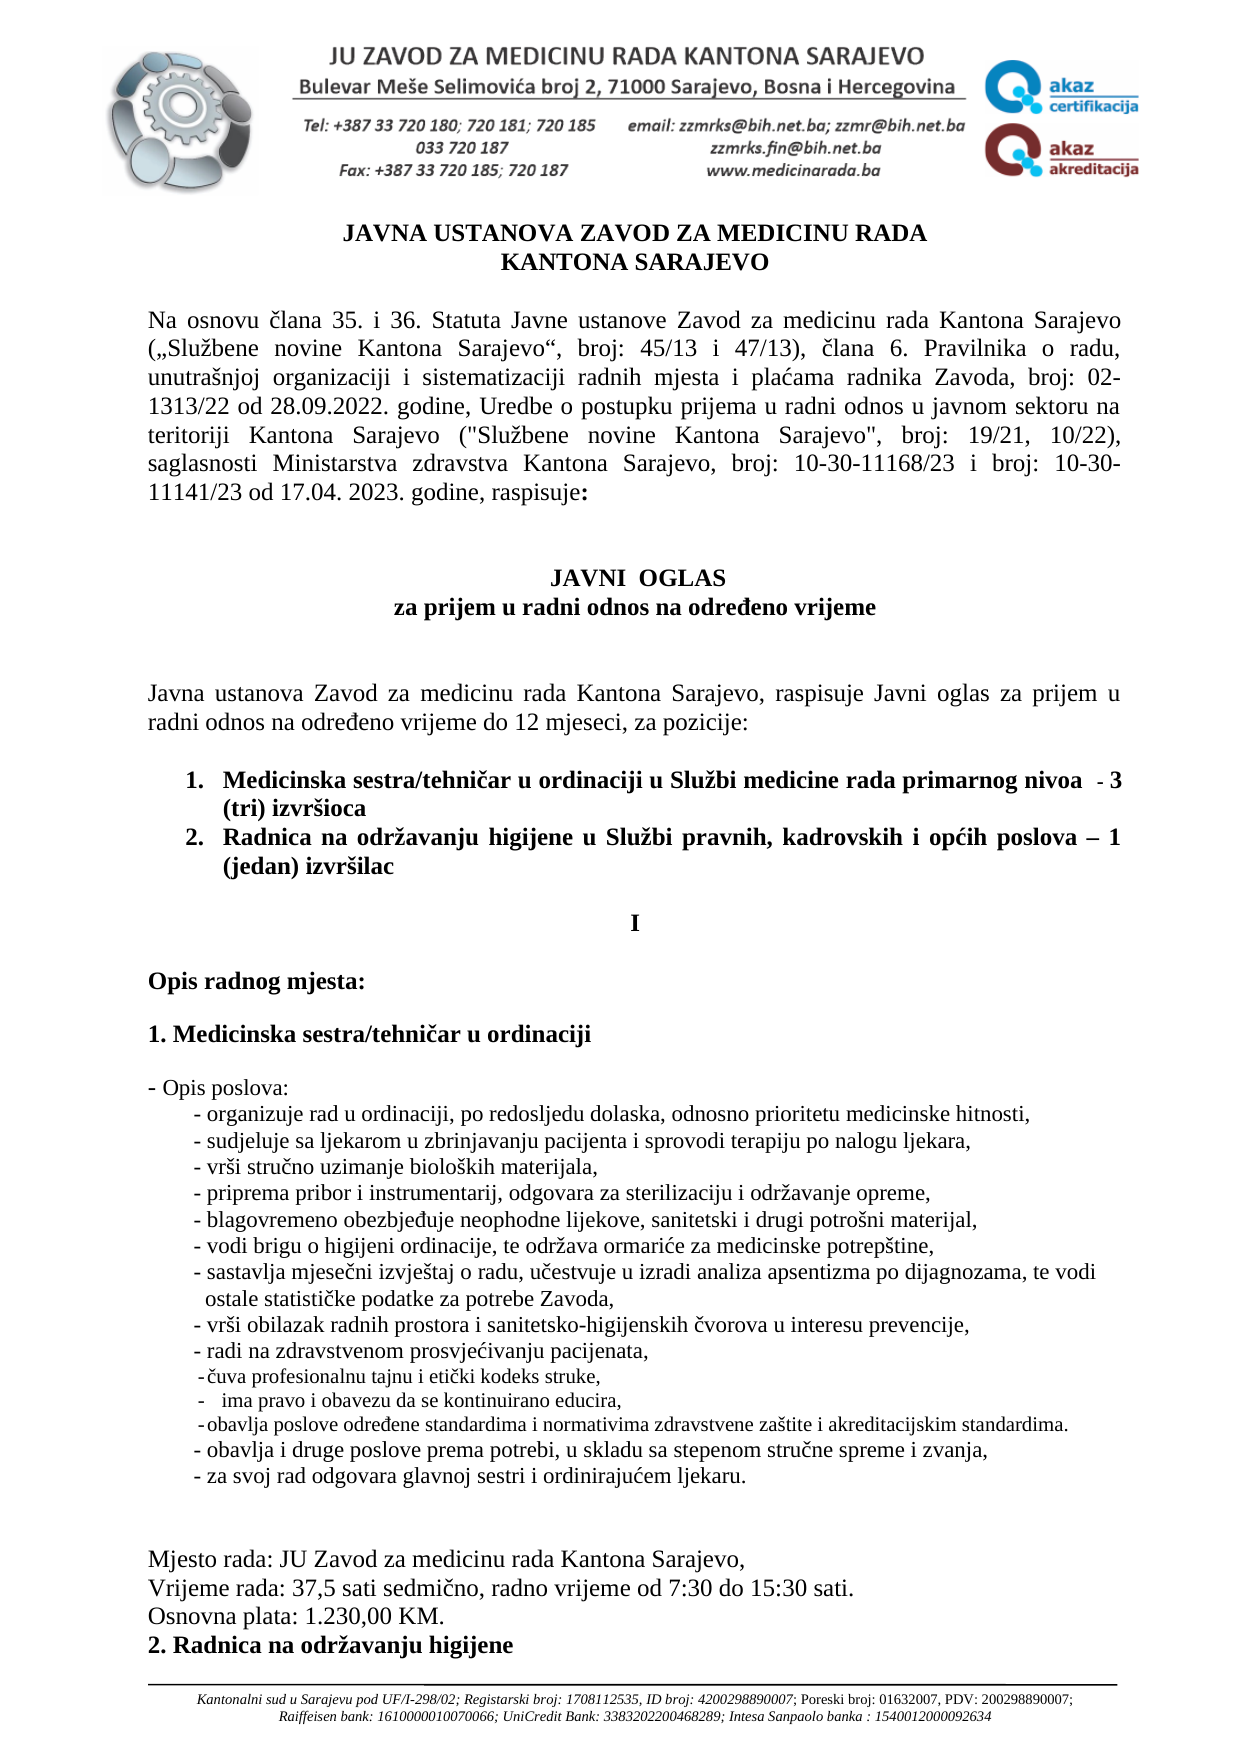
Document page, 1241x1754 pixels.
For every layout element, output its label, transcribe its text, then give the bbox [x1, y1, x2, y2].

text - priprema pribor i instrumentarij, odgovara za sterilizaciju i održavanje opreme, [148, 1179, 1122, 1206]
text JAVNI OGLAS [148, 563, 1122, 592]
text - vrši stručno uzimanje bioloških materijala, [148, 1153, 1122, 1179]
text Mjesto rada: JU Zavod za medicinu rada Kantona Sarajevo, [148, 1544, 1122, 1573]
text - vrši obilazak radnih prostora i sanitetsko-higijenskih čvorova u interesu prevencije, [148, 1311, 1122, 1337]
text JAVNA USTANOVA ZAVOD ZA MEDICINU RADA [148, 218, 1122, 247]
text 1. Medicinska sestra/tehničar u ordinaciji [148, 1019, 1122, 1047]
text Osnovna plata: 1.230,00 KM. [148, 1601, 1122, 1630]
text - radi na zdravstvenom prosvjećivanju pacijenata, [148, 1337, 1122, 1364]
list čuva profesionalnu tajnu i etički kodeks struke, [198, 1364, 1122, 1388]
list Radnica na održavanju higijene u Službi pravnih, kadrovskih i općih poslova – 1 (jedan) izvršilac [185, 822, 1122, 880]
text - vodi brigu o higijeni ordinacije, te održava ormariće za medicinske potrepštine, [148, 1232, 1122, 1258]
text - Opis poslova: [148, 1072, 1122, 1100]
text Opis radnog mjesta: [148, 966, 1122, 995]
text 2. Radnica na održavanju higijene [148, 1630, 1122, 1659]
text KANTONA SARAJEVO [148, 247, 1122, 276]
list ima pravo i obavezu da se kontinuirano educira, [192, 1388, 1122, 1412]
text - sudjeluje sa ljekarom u zbrinjavanju pacijenta i sprovodi terapiju po nalogu ljekara, [148, 1127, 1122, 1153]
text za prijem u radni odnos na određeno vrijeme [148, 592, 1122, 621]
list Medicinska sestra/tehničar u ordinaciji u Službi medicine rada primarnog nivoa - 3 (tri) izvršioca [185, 765, 1122, 822]
text - za svoj rad odgovara glavnoj sestri i ordinirajućem ljekaru. [148, 1462, 1122, 1489]
text I [148, 908, 1122, 937]
text Na osnovu člana 35. i 36. Statuta Javne ustanove Zavod za medicinu rada Kantona Sarajevo („Službene novine Kantona Sarajevo“, broj: 45/13 i 47/13), člana 6. Pravilnika o radu, unutrašnjoj organizaciji i sistematizaciji radnih mjesta i plaćama radnika Zavoda, broj: 02-1313/22 od 28.09.2022. godine, Uredbe o postupku prijema u radni odnos u javnom sektoru na teritoriji Kantona Sarajevo ("Službene novine Kantona Sarajevo", broj: 19/21, 10/22), saglasnosti Ministarstva zdravstva Kantona Sarajevo, broj: 10-30-11168/23 i broj: 10-30-11141/23 od 17.04. 2023. godine, raspisuje: [148, 305, 1122, 506]
text - sastavlja mjesečni izvještaj o radu, učestvuje u izradi analiza apsentizma po dijagnozama, te vodi [148, 1258, 1122, 1285]
text Javna ustanova Zavod za medicinu rada Kantona Sarajevo, raspisuje Javni oglas za prijem u radni odnos na određeno vrijeme do 12 mjeseci, za pozicije: [148, 678, 1122, 736]
text ostale statističke podatke za potrebe Zavoda, [148, 1285, 1122, 1311]
picture [101, 39, 1139, 204]
text - blagovremeno obezbjeđuje neophodne lijekove, sanitetski i drugi potrošni materijal, [148, 1206, 1122, 1232]
text Vrijeme rada: 37,5 sati sedmično, radno vrijeme od 7:30 do 15:30 sati. [148, 1573, 1122, 1601]
text - organizuje rad u ordinaciji, po redosljedu dolaska, odnosno prioritetu medicinske hitnosti, [148, 1100, 1122, 1127]
text - obavlja i druge poslove prema potrebi, u skladu sa stepenom stručne spreme i zvanja, [148, 1436, 1122, 1462]
list obavlja poslove određene standardima i normativima zdravstvene zaštite i akreditacijskim standardima. [198, 1412, 1122, 1436]
